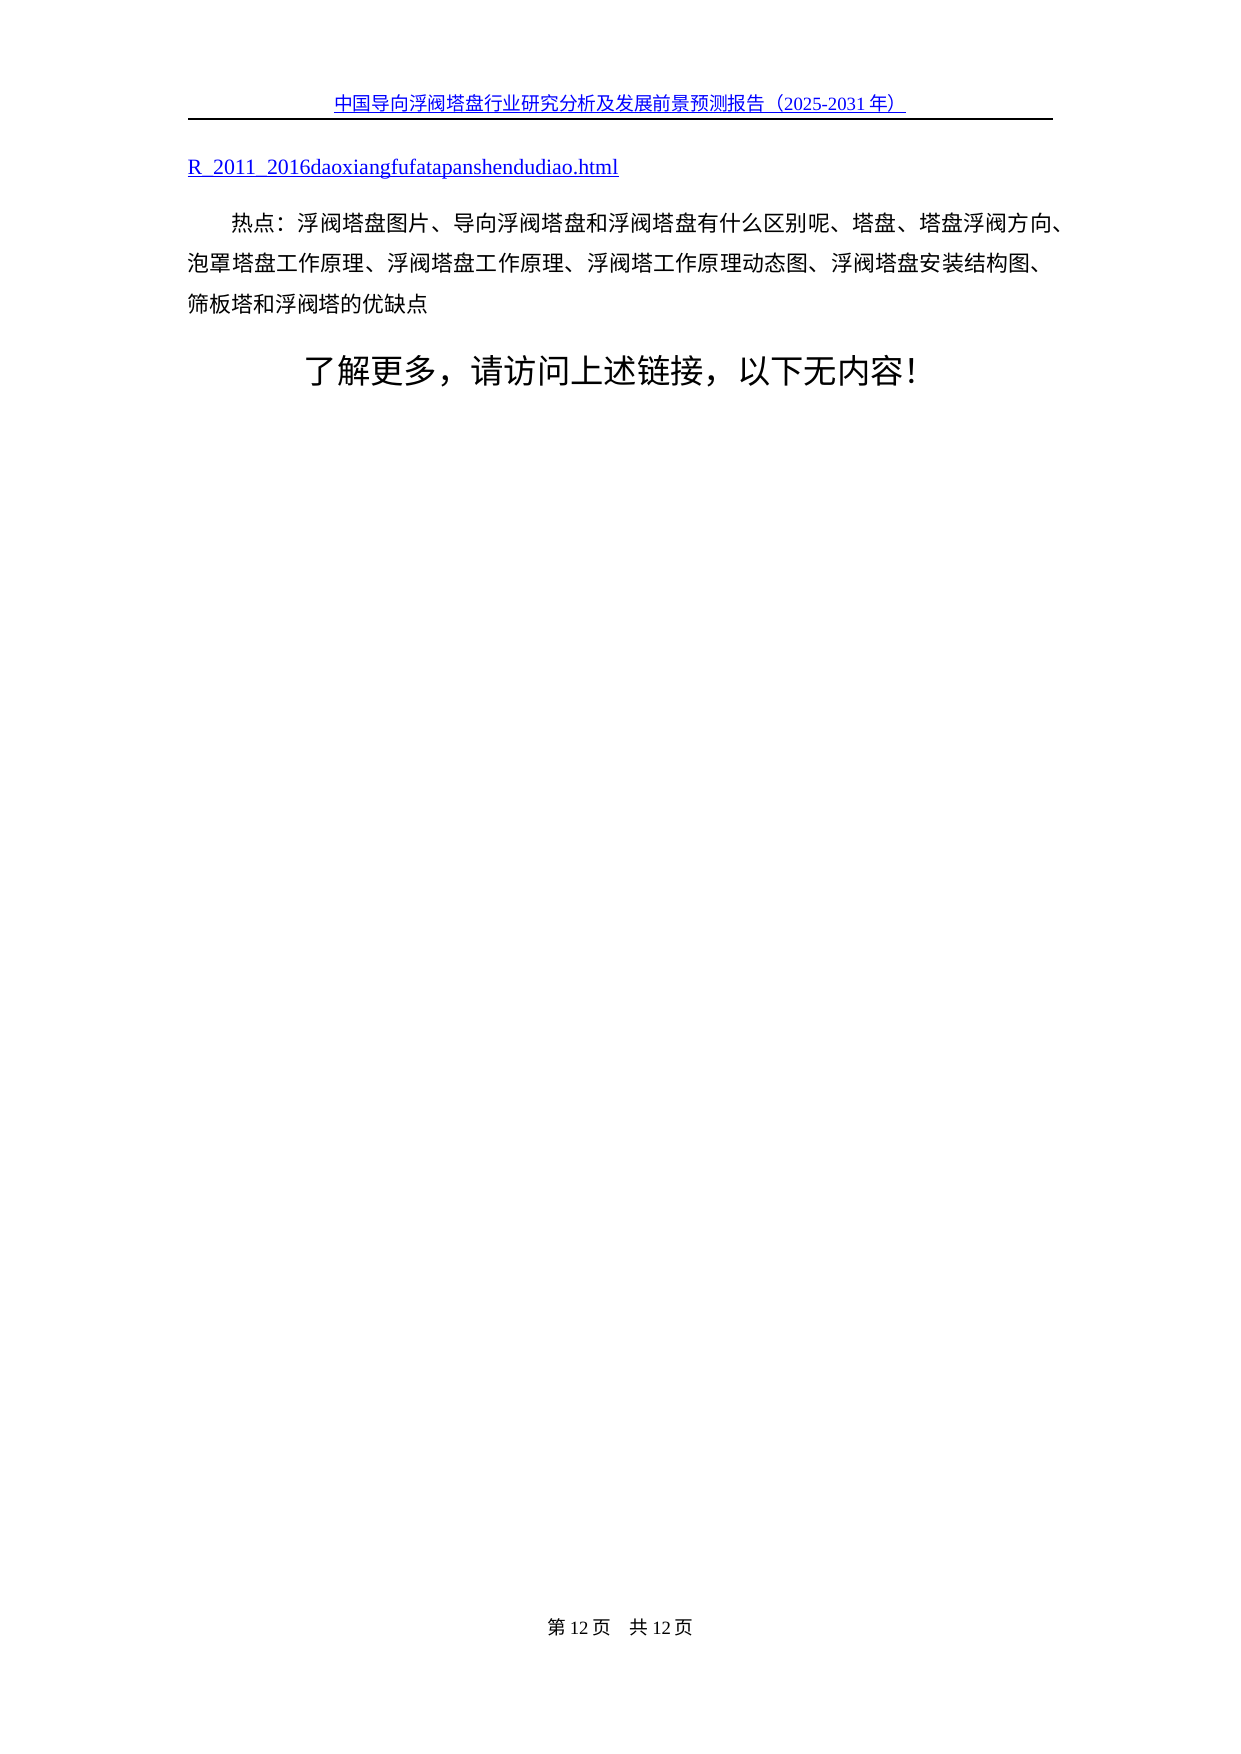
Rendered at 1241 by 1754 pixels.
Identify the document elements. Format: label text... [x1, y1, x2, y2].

title 了解更多，请访问上述链接，以下无内容！ [187, 337, 1053, 402]
text 热点：浮阀塔盘图片、导向浮阀塔盘和浮阀塔盘有什么区别呢、塔盘、塔盘浮阀方向、泡罩塔盘工作原理、浮阀塔盘工作原理、浮阀塔工作原理动态图、浮阀塔盘安装结构图、筛板塔和浮阀塔的优缺点 [187, 205, 1053, 319]
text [187, 150, 1053, 183]
